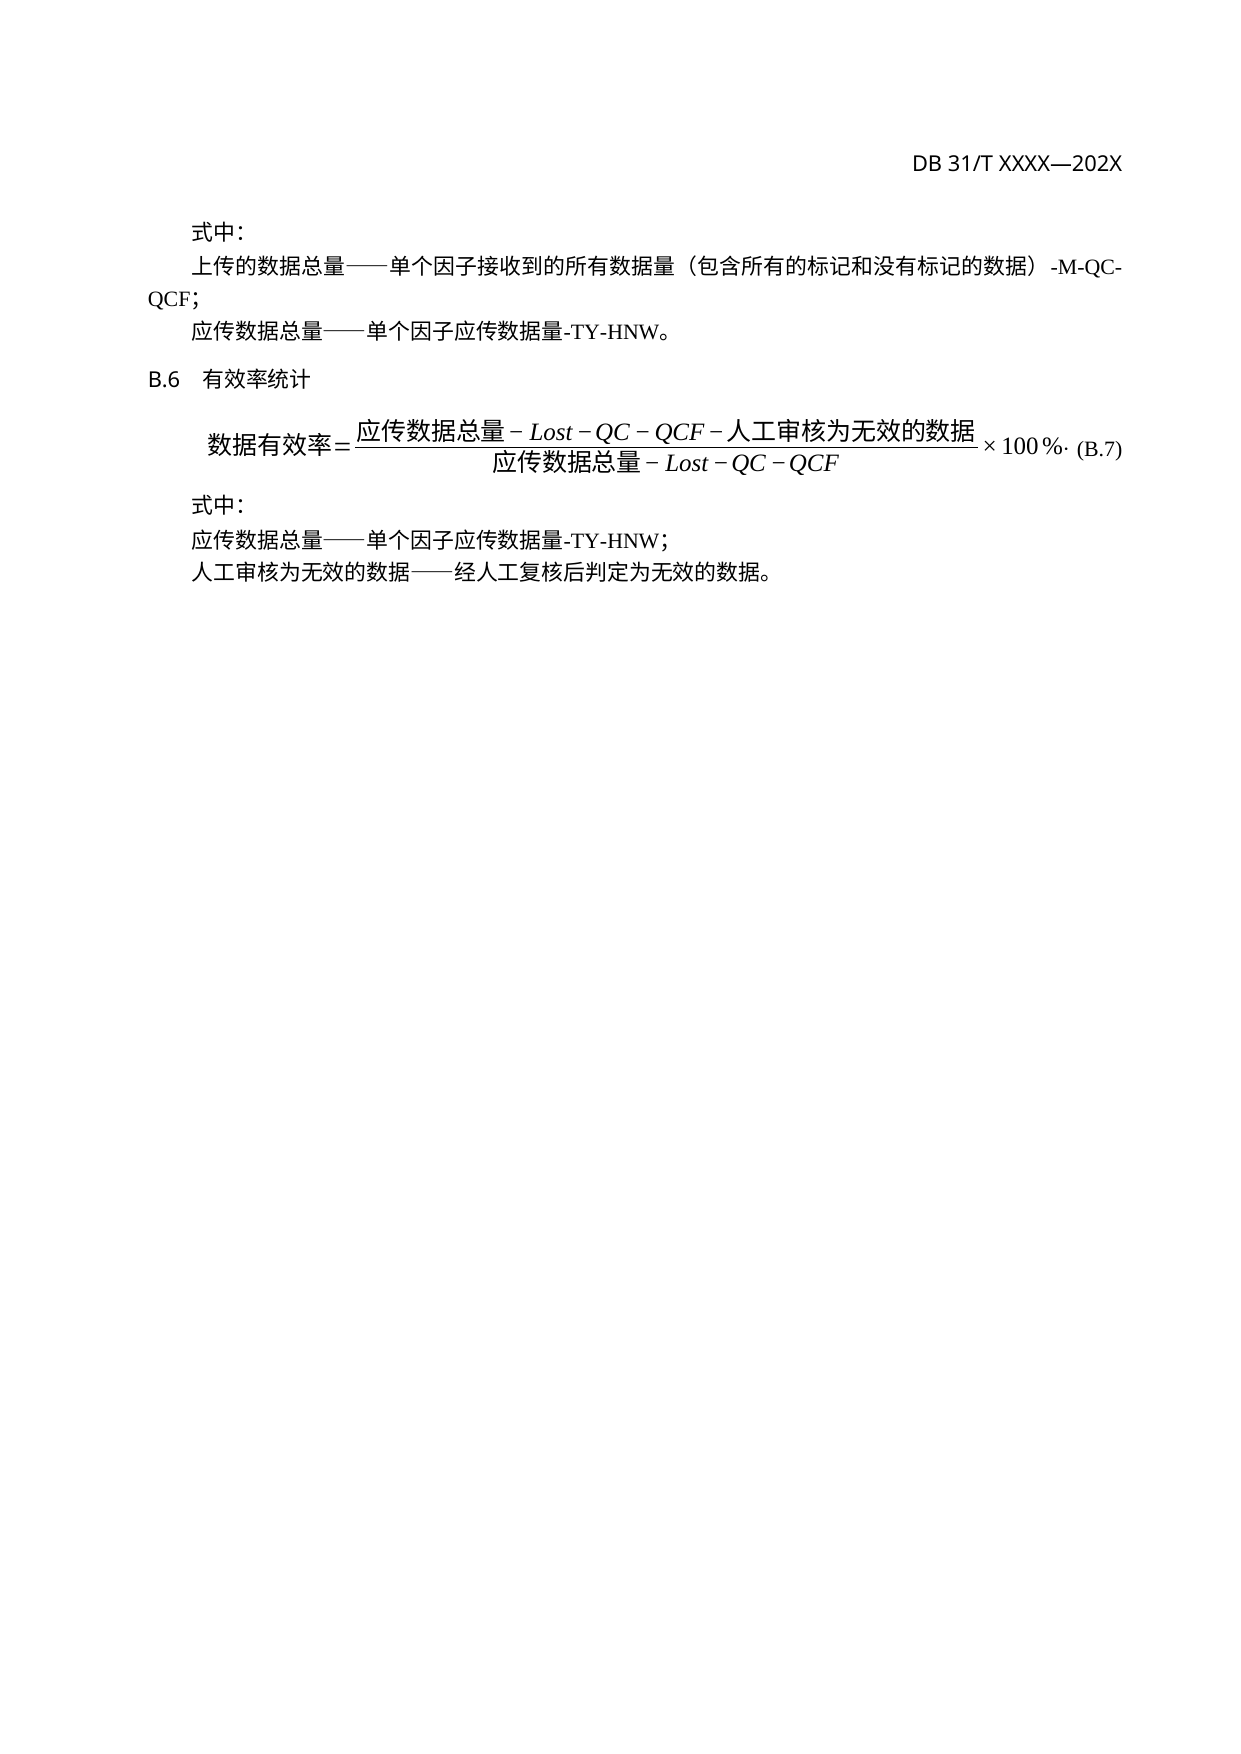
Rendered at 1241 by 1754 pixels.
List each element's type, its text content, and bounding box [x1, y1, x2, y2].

text 式中： [148, 481, 1122, 522]
text 人工审核为无效的数据——经人工复核后判定为无效的数据。 [148, 555, 1122, 587]
text 有效率统计 [148, 362, 1122, 395]
text 式中： [148, 207, 1122, 248]
text (B.7) [148, 416, 1122, 481]
text 上传的数据总量——单个因子接收到的所有数据量（包含所有的标记和没有标记的数据）-M-QC-QCF； [148, 248, 1122, 313]
text 应传数据总量——单个因子应传数据量-TY-HNW； [148, 522, 1122, 555]
text 应传数据总量——单个因子应传数据量-TY-HNW。 [148, 313, 1122, 346]
